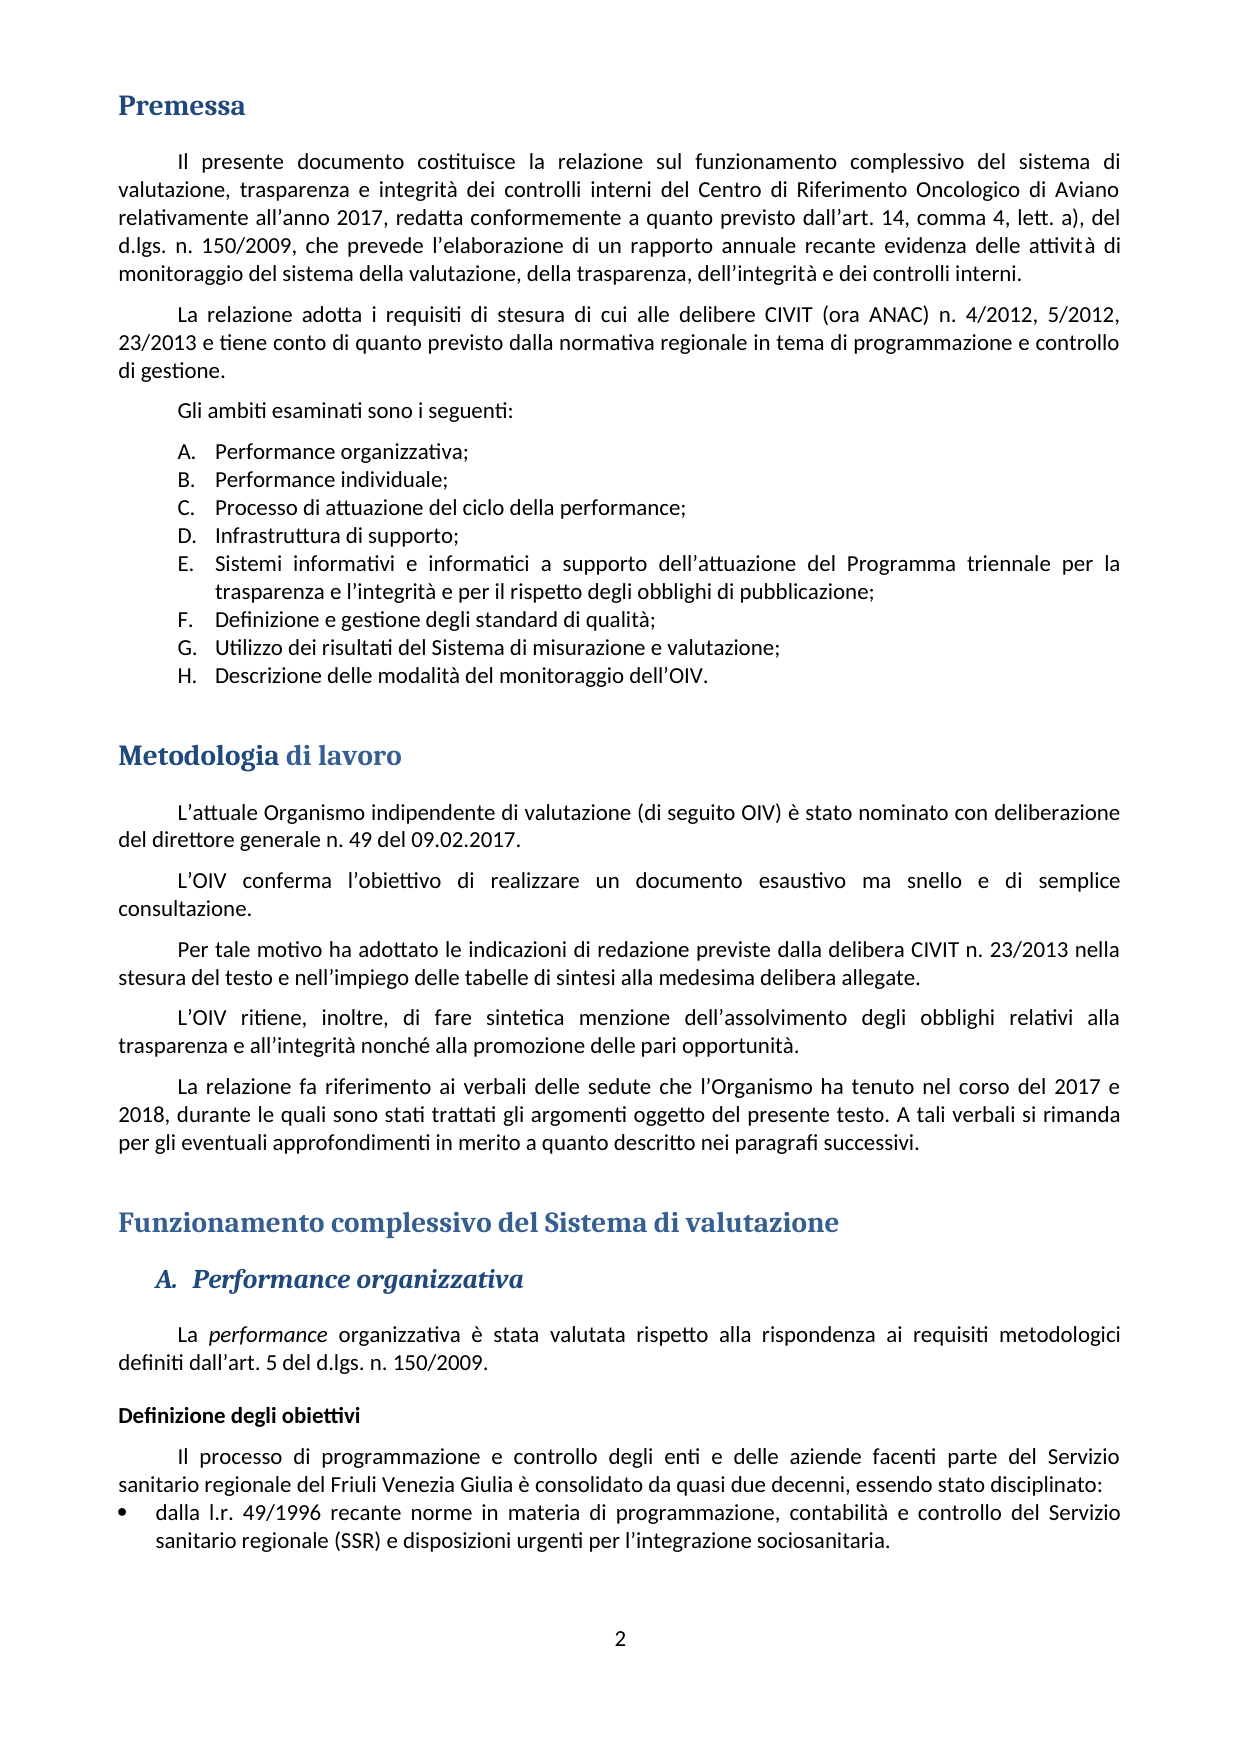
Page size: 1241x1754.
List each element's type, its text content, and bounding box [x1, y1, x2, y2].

subtitle Funzionamento complessivo del Sistema di valutazione [118, 1206, 1122, 1239]
list Performance organizzativa; [177, 437, 1122, 465]
subtitle Metodologia di lavoro [118, 739, 1122, 773]
text L’OIV ritiene, inoltre, di fare sintetica menzione dell’assolvimento degli obblighi relativi alla trasparenza e all’integrità nonché alla promozione delle pari opportunità. [118, 1003, 1122, 1059]
text L’OIV conferma l’obiettivo di realizzare un documento esaustivo ma snello e di semplice consultazione. [118, 866, 1122, 922]
list Performance individuale; [177, 465, 1122, 493]
text Definizione degli obiettivi [118, 1402, 1122, 1429]
list Descrizione delle modalità del monitoraggio dell’OIV. [177, 661, 1122, 689]
text Per tale motivo ha adottato le indicazioni di redazione previste dalla delibera CIVIT n. 23/2013 nella stesura del testo e nell’impiego delle tabelle di sintesi alla medesima delibera allegate. [118, 935, 1122, 991]
text Gli ambiti esaminati sono i seguenti: [118, 396, 1122, 424]
subtitle Premessa [118, 89, 1122, 122]
text La relazione fa riferimento ai verbali delle sedute che l’Organismo ha tenuto nel corso del 2017 e 2018, durante le quali sono stati trattati gli argomenti oggetto del presente testo. A tali verbali si rimanda per gli eventuali approfondimenti in merito a quanto descritto nei paragrafi successivi. [118, 1072, 1122, 1156]
text L’attuale Organismo indipendente di valutazione (di seguito OIV) è stato nominato con deliberazione del direttore generale n. 49 del 09.02.2017. [118, 798, 1122, 854]
list Processo di attuazione del ciclo della performance; [177, 493, 1122, 521]
text Il processo di programmazione e controllo degli enti e delle aziende facenti parte del Servizio sanitario regionale del Friuli Venezia Giulia è consolidato da quasi due decenni, essendo stato disciplinato: [118, 1442, 1122, 1498]
text La performance organizzativa è stata valutata rispetto alla rispondenza ai requisiti metodologici definiti dall’art. 5 del d.lgs. n. 150/2009. [118, 1321, 1122, 1377]
list Definizione e gestione degli standard di qualità; [177, 605, 1122, 633]
list Infrastruttura di supporto; [177, 521, 1122, 549]
text La relazione adotta i requisiti di stesura di cui alle delibere CIVIT (ora ANAC) n. 4/2012, 5/2012, 23/2013 e tiene conto di quanto previsto dalla normativa regionale in tema di programmazione e controllo di gestione. [118, 300, 1122, 384]
subtitle Performance organizzativa [155, 1264, 1122, 1296]
text Il presente documento costituisce la relazione sul funzionamento complessivo del sistema di valutazione, trasparenza e integrità dei controlli interni del Centro di Riferimento Oncologico di Aviano relativamente all’anno 2017, redatta conformemente a quanto previsto dall’art. 14, comma 4, lett. a), del d.lgs. n. 150/2009, che prevede l’elaborazione di un rapporto annuale recante evidenza delle attività di monitoraggio del sistema della valutazione, della trasparenza, dell’integrità e dei controlli interni. [118, 147, 1122, 287]
list Utilizzo dei risultati del Sistema di misurazione e valutazione; [177, 633, 1122, 661]
list Sistemi informativi e informatici a supporto dell’attuazione del Programma triennale per la trasparenza e l’integrità e per il rispetto degli obblighi di pubblicazione; [177, 549, 1122, 605]
list dalla l.r. 49/1996 recante norme in materia di programmazione, contabilità e controllo del Servizio sanitario regionale (SSR) e disposizioni urgenti per l’integrazione sociosanitaria. [118, 1498, 1122, 1554]
